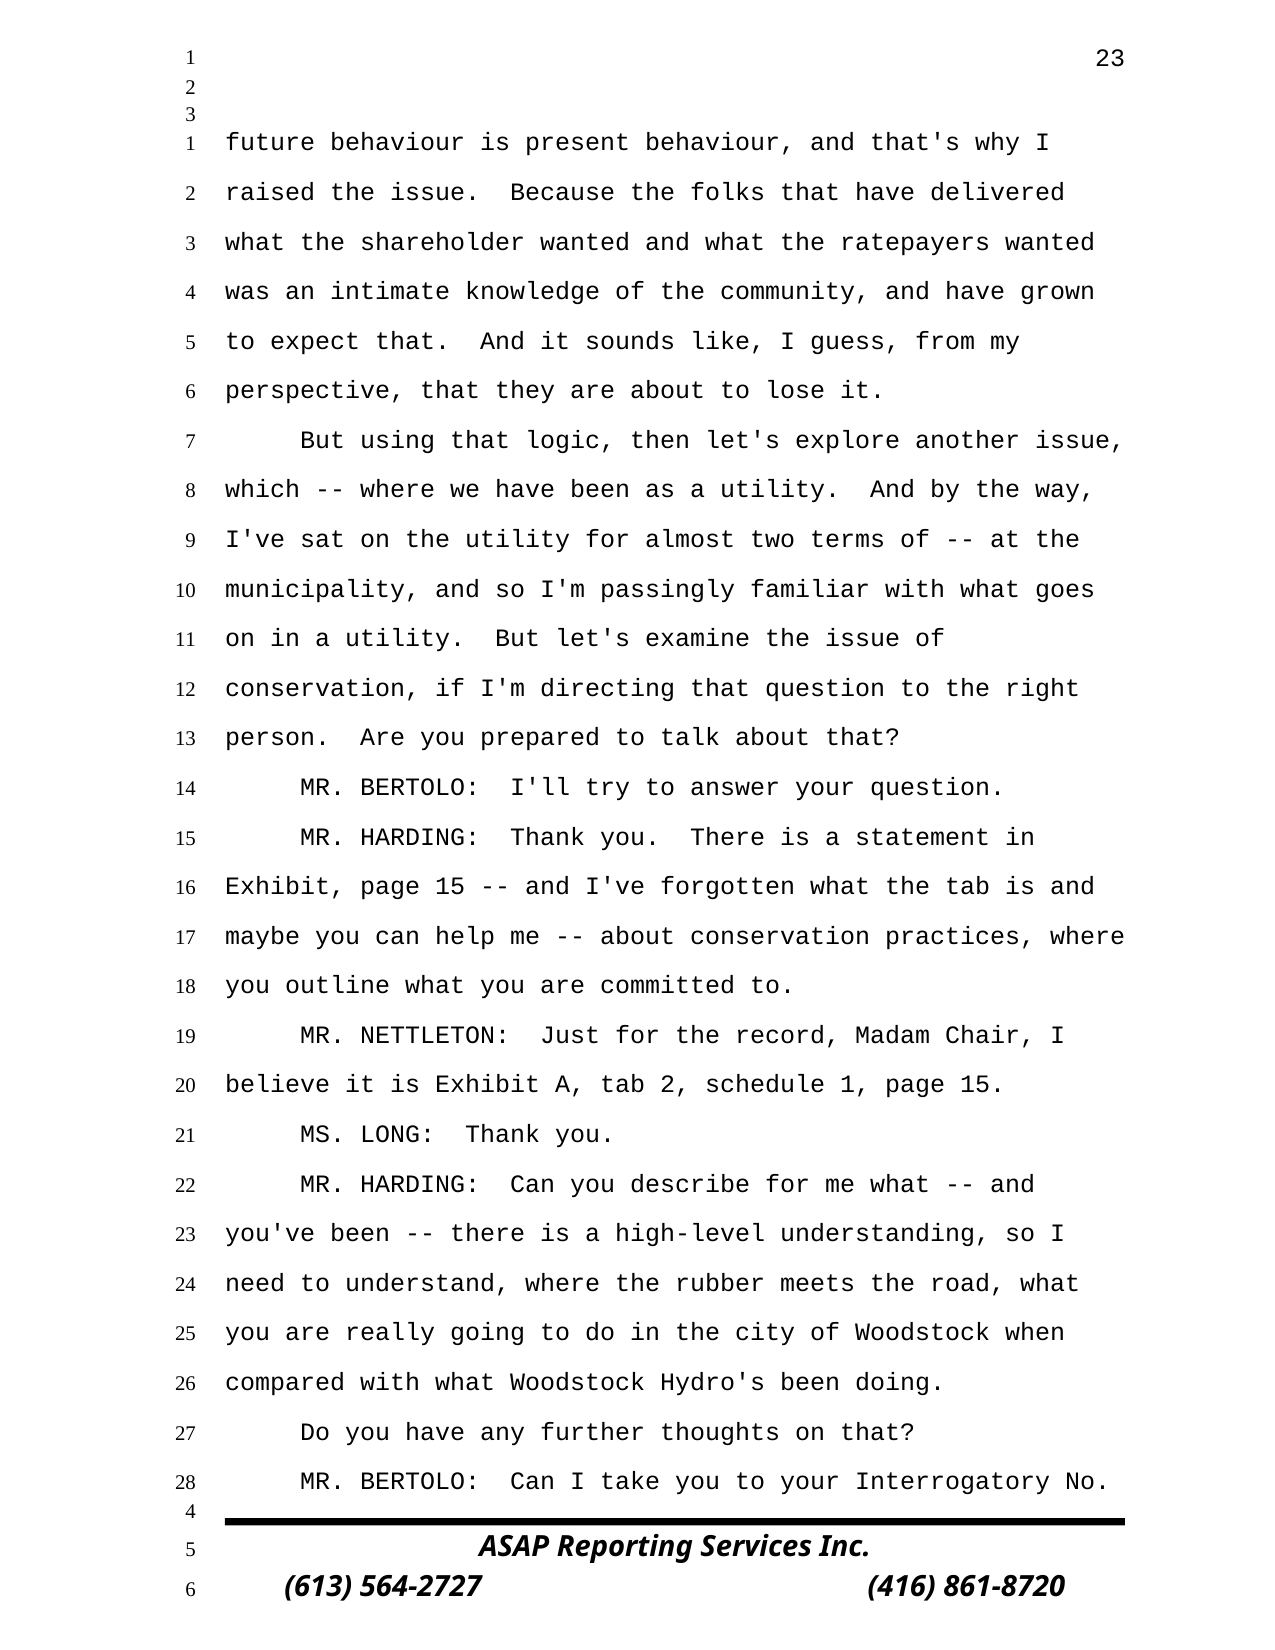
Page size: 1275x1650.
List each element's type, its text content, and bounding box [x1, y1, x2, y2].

text MS. LONG: Thank you. [225, 1122, 1125, 1150]
text MR. HARDING: Thank you. There is a statement in Exhibit, page 15 -- and I've forgotten what the tab is and maybe you can help me -- about conservation practices, where you outline what you are committed to. [225, 824, 1125, 1001]
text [225, 130, 1125, 406]
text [225, 1469, 1125, 1497]
text MR. NETTLETON: Just for the record, Madam Chair, I believe it is Exhibit A, tab 2, schedule 1, page 15. [225, 1022, 1125, 1100]
text MR. HARDING: Can you describe for me what -- and you've been -- there is a high-level understanding, so I need to understand, where the rubber meets the road, what you are really going to do in the city of Woodstock when compared with what Woodstock Hydro's been doing. [225, 1171, 1125, 1398]
text MR. BERTOLO: I'll try to answer your question. [225, 774, 1125, 803]
text But using that logic, then let's explore another issue, which -- where we have been as a utility. And by the way, I've sat on the utility for almost two terms of -- at the municipality, and so I'm passingly familiar with what goes on in a utility. But let's examine the issue of conservation, if I'm directing that question to the right person. Are you prepared to talk about that? [225, 427, 1125, 753]
text Do you have any further thoughts on that? [225, 1419, 1125, 1447]
